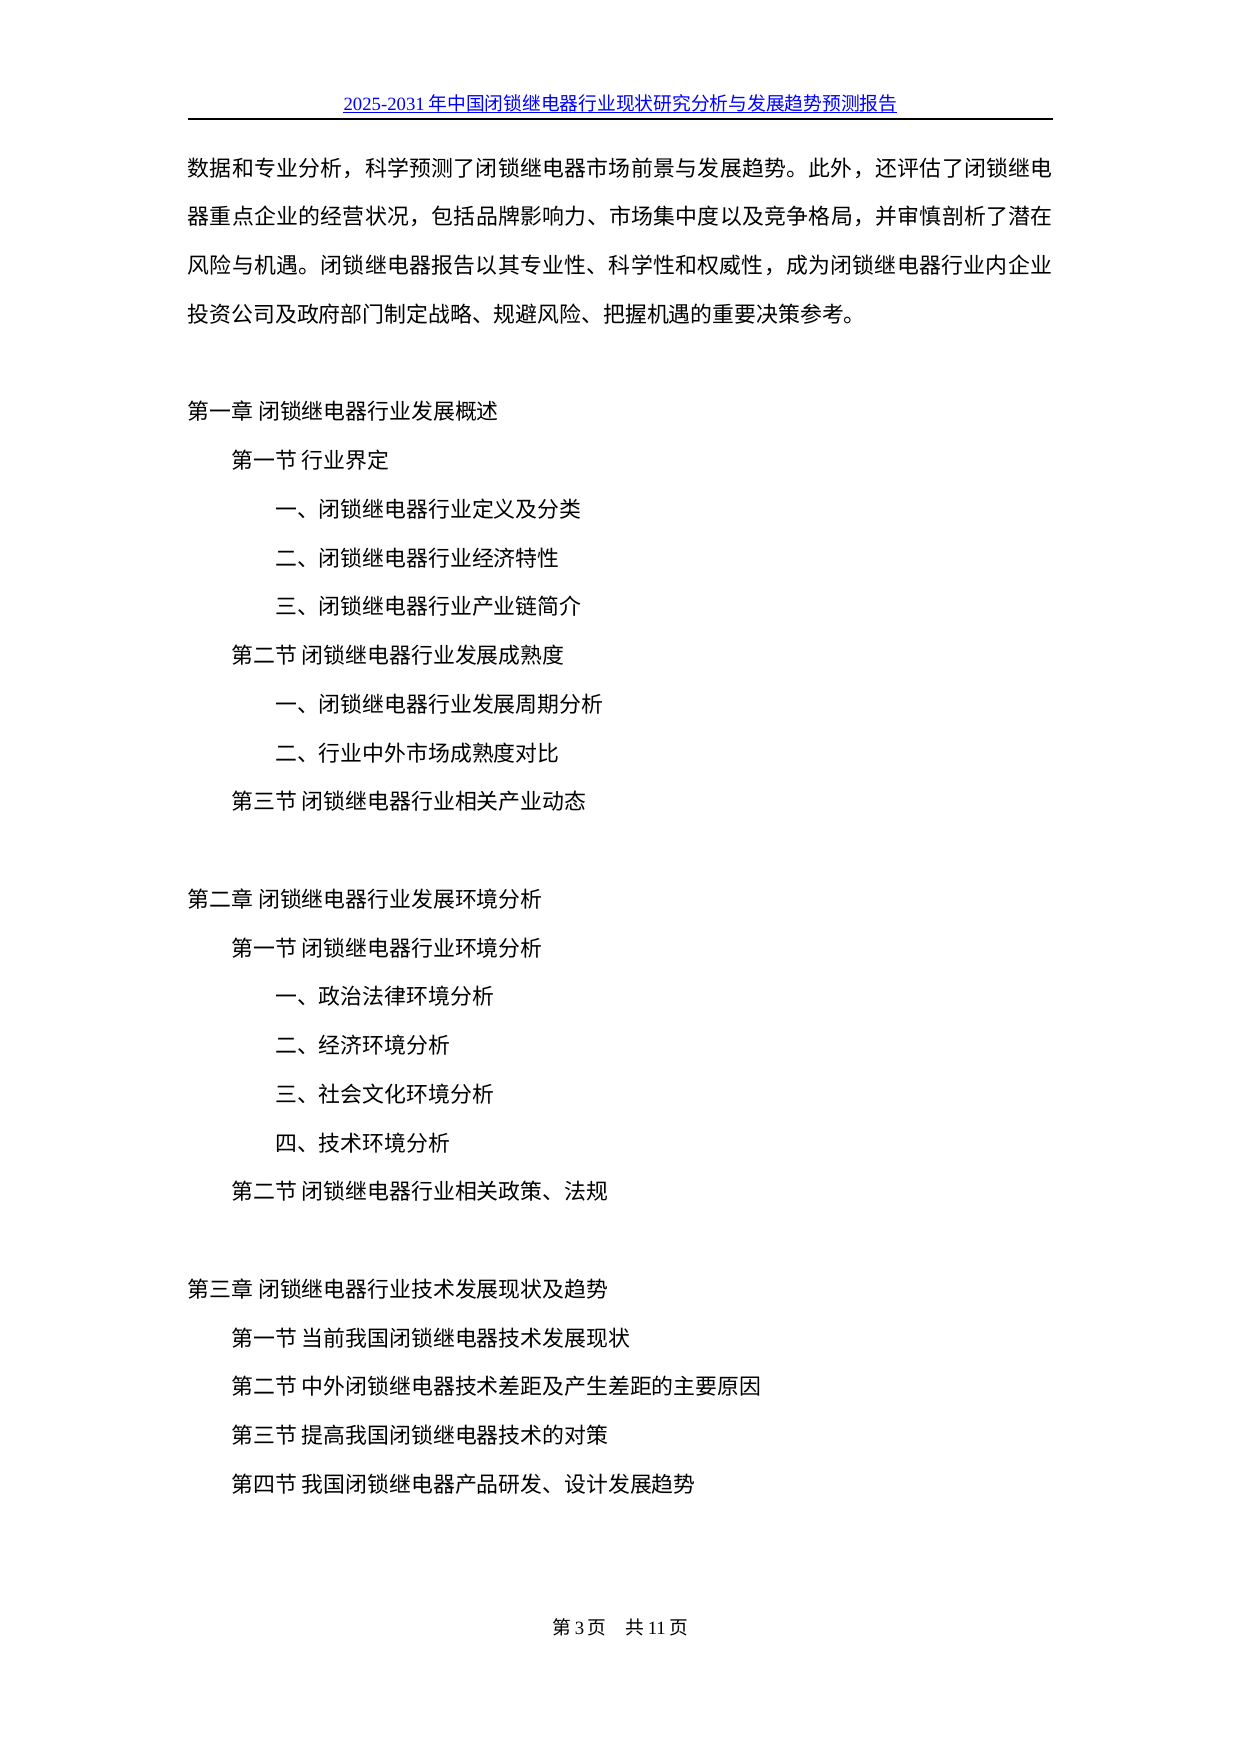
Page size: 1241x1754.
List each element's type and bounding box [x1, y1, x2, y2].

text [187, 150, 1053, 1499]
